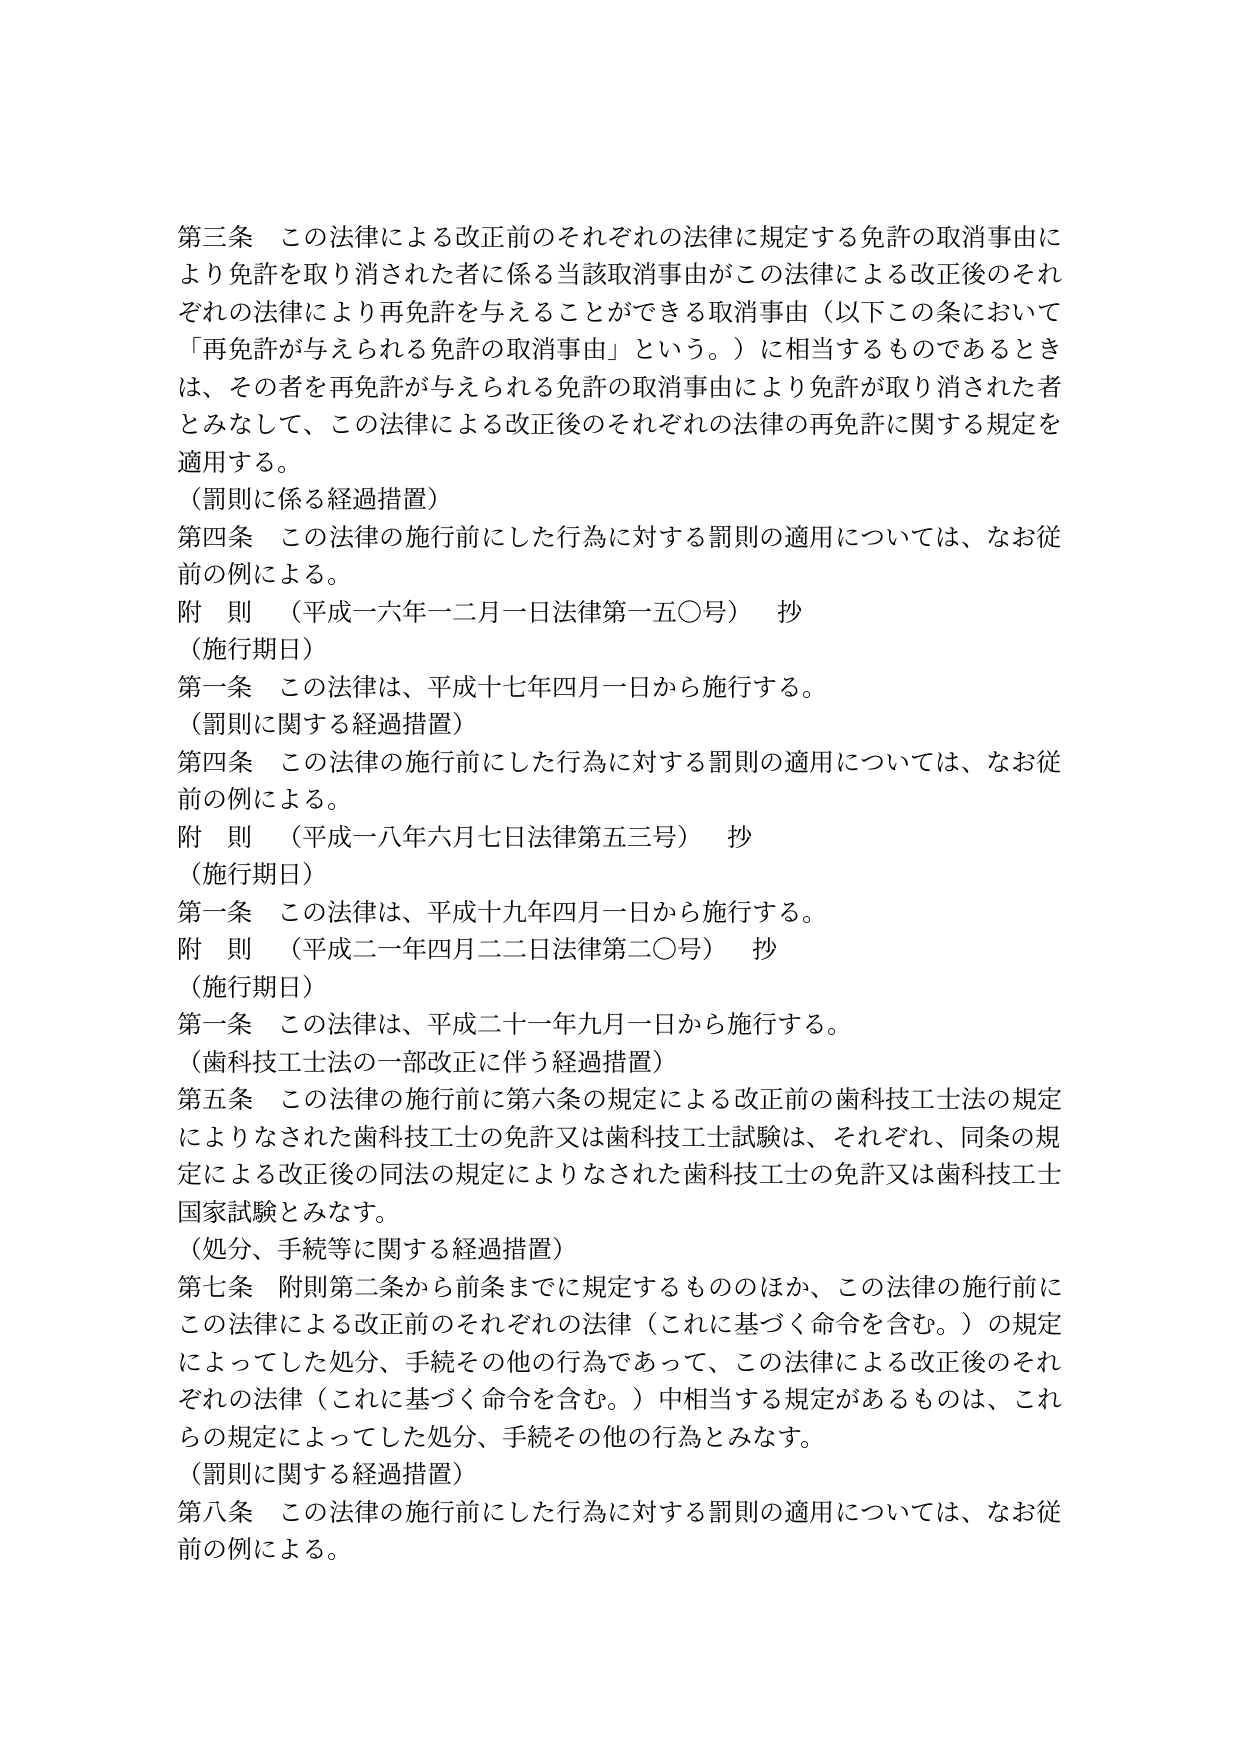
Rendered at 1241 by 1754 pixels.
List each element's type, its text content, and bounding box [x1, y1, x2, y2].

text （罰則に係る経過措置） [177, 479, 1063, 517]
text （罰則に関する経過措置） [177, 1454, 1063, 1492]
text （処分、手続等に関する経過措置） [177, 1229, 1063, 1267]
text 附 則 （平成二一年四月二二日法律第二〇号） 抄 [177, 929, 1063, 967]
text 第四条 この法律の施行前にした行為に対する罰則の適用については、なお従前の例による。 [177, 517, 1063, 592]
text （施行期日） [177, 854, 1063, 892]
text 第五条 この法律の施行前に第六条の規定による改正前の歯科技工士法の規定によりなされた歯科技工士の免許又は歯科技工士試験は、それぞれ、同条の規定による改正後の同法の規定によりなされた歯科技工士の免許又は歯科技工士国家試験とみなす。 [177, 1079, 1063, 1229]
text 第一条 この法律は、平成十九年四月一日から施行する。 [177, 892, 1063, 929]
text （施行期日） [177, 967, 1063, 1004]
text （歯科技工士法の一部改正に伴う経過措置） [177, 1042, 1063, 1079]
text 附 則 （平成一六年一二月一日法律第一五〇号） 抄 [177, 592, 1063, 629]
text （施行期日） [177, 629, 1063, 667]
text （罰則に関する経過措置） [177, 704, 1063, 742]
text 第一条 この法律は、平成十七年四月一日から施行する。 [177, 667, 1063, 704]
text 第七条 附則第二条から前条までに規定するもののほか、この法律の施行前にこの法律による改正前のそれぞれの法律（これに基づく命令を含む。）の規定によってした処分、手続その他の行為であって、この法律による改正後のそれぞれの法律（これに基づく命令を含む。）中相当する規定があるものは、これらの規定によってした処分、手続その他の行為とみなす。 [177, 1267, 1063, 1454]
text 附 則 （平成一八年六月七日法律第五三号） 抄 [177, 817, 1063, 854]
text 第三条 この法律による改正前のそれぞれの法律に規定する免許の取消事由により免許を取り消された者に係る当該取消事由がこの法律による改正後のそれぞれの法律により再免許を与えることができる取消事由（以下この条において「再免許が与えられる免許の取消事由」という。）に相当するものであるときは、その者を再免許が与えられる免許の取消事由により免許が取り消された者とみなして、この法律による改正後のそれぞれの法律の再免許に関する規定を適用する。 [177, 217, 1063, 479]
text 第八条 この法律の施行前にした行為に対する罰則の適用については、なお従前の例による。 [177, 1492, 1063, 1567]
text 第四条 この法律の施行前にした行為に対する罰則の適用については、なお従前の例による。 [177, 742, 1063, 817]
text 第一条 この法律は、平成二十一年九月一日から施行する。 [177, 1004, 1063, 1042]
